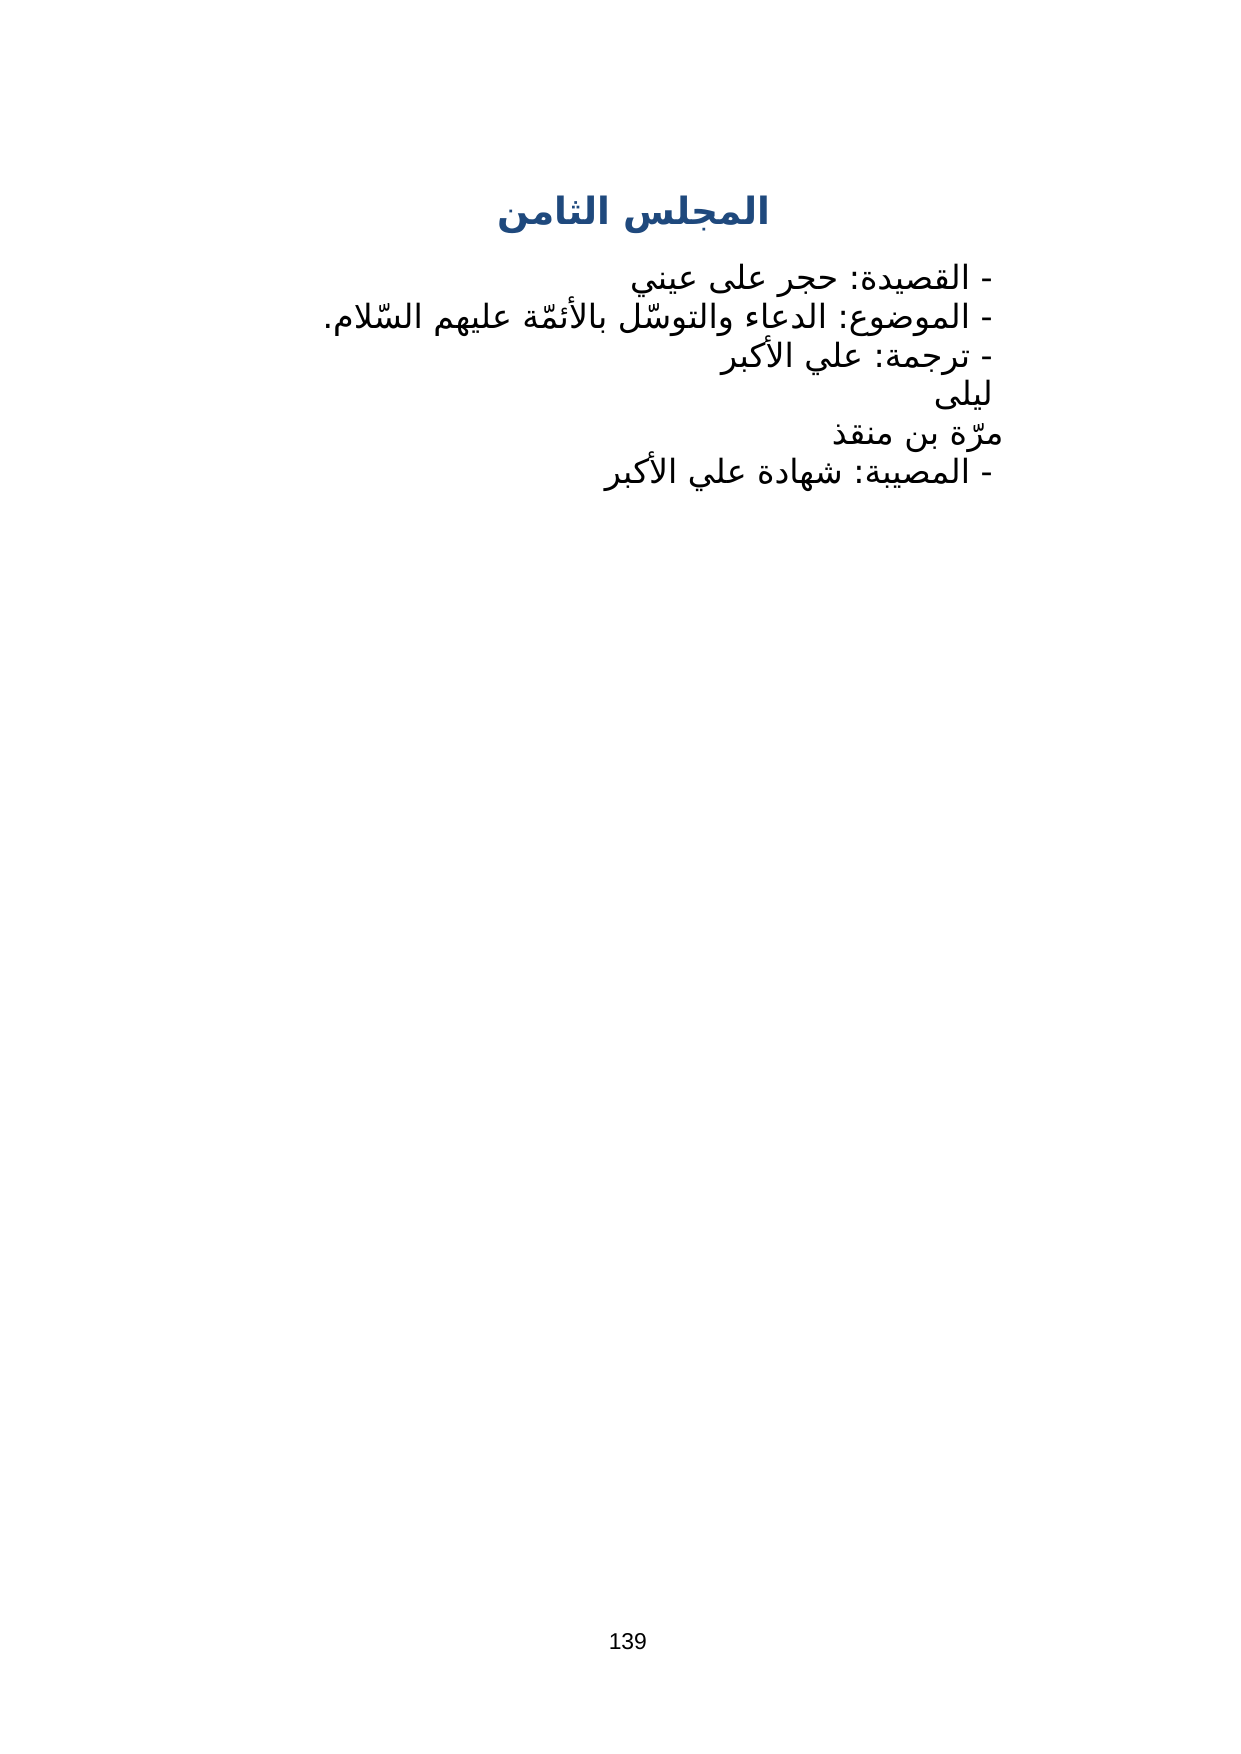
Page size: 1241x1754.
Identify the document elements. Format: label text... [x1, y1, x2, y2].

text - القصيدة: حجر على عيني [222, 258, 1033, 297]
text ليلى [222, 375, 1033, 414]
text - الموضوع: الدعاء والتوسّل بالأئمّة عليهم السّلام. [222, 297, 1033, 336]
text - المصيبة: شهادة علي الأكبر [222, 453, 1033, 491]
text - ترجمة: علي الأكبر [222, 336, 1033, 375]
text مرّة بن منقذ [222, 414, 1033, 453]
subtitle المجلس الثامن [222, 190, 1033, 233]
